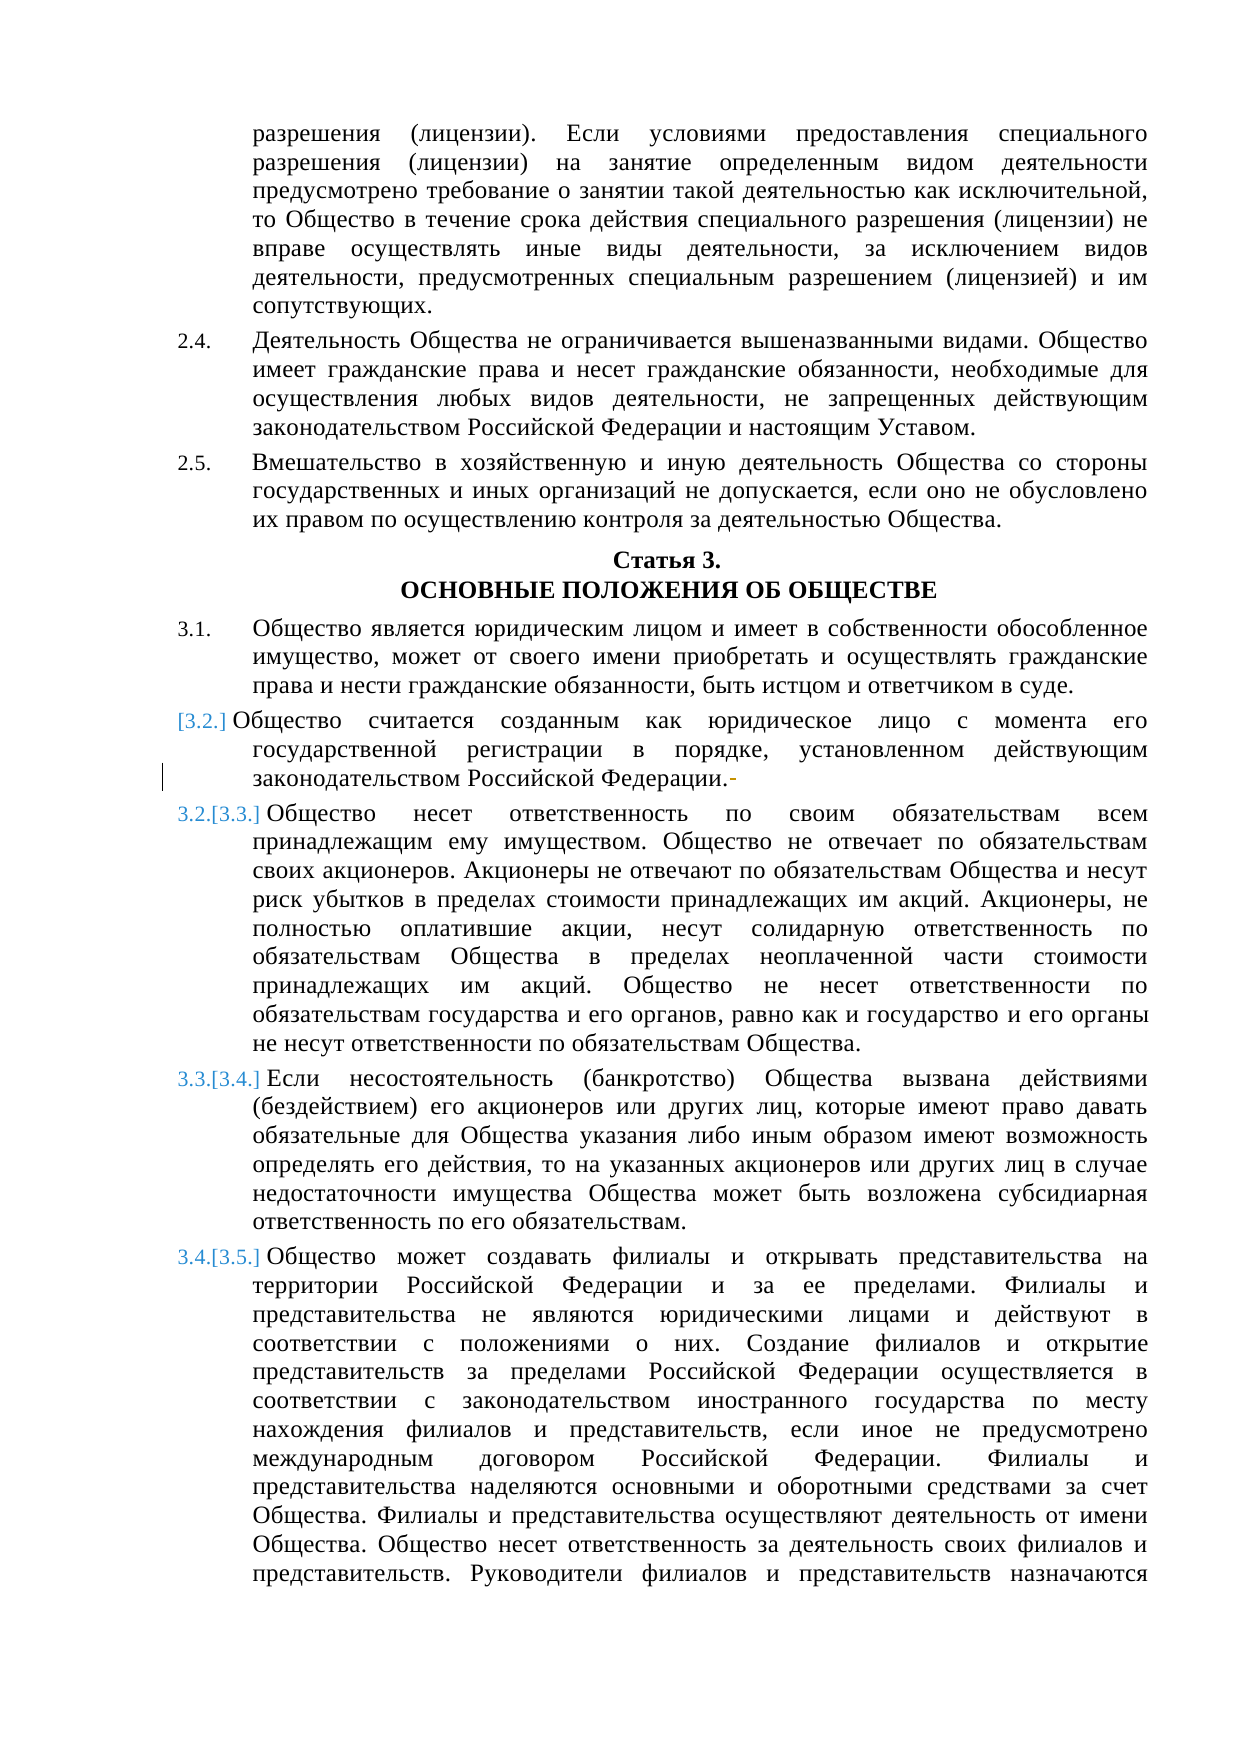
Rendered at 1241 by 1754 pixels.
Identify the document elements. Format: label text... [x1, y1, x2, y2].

list Общество считается созданным как юридическое лицо с момента его государственной регистрации в порядке, установленном действующим законодательством Российской Федерации. [177, 705, 1149, 791]
list Вмешательство в хозяйственную и иную деятельность Общества со стороны государственных и иных организаций не допускается, если оно не обусловлено их правом по осуществлению контроля за деятельностью Общества. [177, 447, 1149, 533]
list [177, 118, 1149, 319]
list Если несостоятельность (банкротство) Общества вызвана действиями (бездействием) его акционеров или других лиц, которые имеют право давать обязательные для Общества указания либо иным образом имеют возможность определять его действия, то на указанных акционеров или других лиц в случае недостаточности имущества Общества может быть возложена субсидиарная ответственность по его обязательствам. [177, 1063, 1149, 1235]
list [177, 1241, 1149, 1586]
list Общество несет ответственность по своим обязательствам всем принадлежащим ему имуществом. Общество не отвечает по обязательствам своих акционеров. Акционеры не отвечают по обязательствам Общества и несут риск убытков в пределах стоимости принадлежащих им акций. Акционеры, не полностью оплатившие акции, несут солидарную ответственность по обязательствам Общества в пределах неоплаченной части стоимости принадлежащих им акций. Общество не несет ответственности по обязательствам государства и его органов, равно как и государство и его органы не несут ответственности по обязательствам Общества. [177, 798, 1149, 1056]
list Деятельность Общества не ограничивается вышеназванными видами. Общество имеет гражданские права и несет гражданские обязанности, необходимые для осуществления любых видов деятельности, не запрещенных действующим законодательством Российской Федерации и настоящим Уставом. [177, 326, 1149, 441]
text Статья 3. [613, 545, 1152, 573]
text ОСНОВНЫЕ ПОЛОЖЕНИЯ ОБ ОБЩЕСТВЕ [400, 575, 1152, 603]
list Общество является юридическим лицом и имеет в собственности обособленное имущество, может от своего имени приобретать и осуществлять гражданские права и нести гражданские обязанности, быть истцом и ответчиком в суде. [177, 613, 1149, 699]
